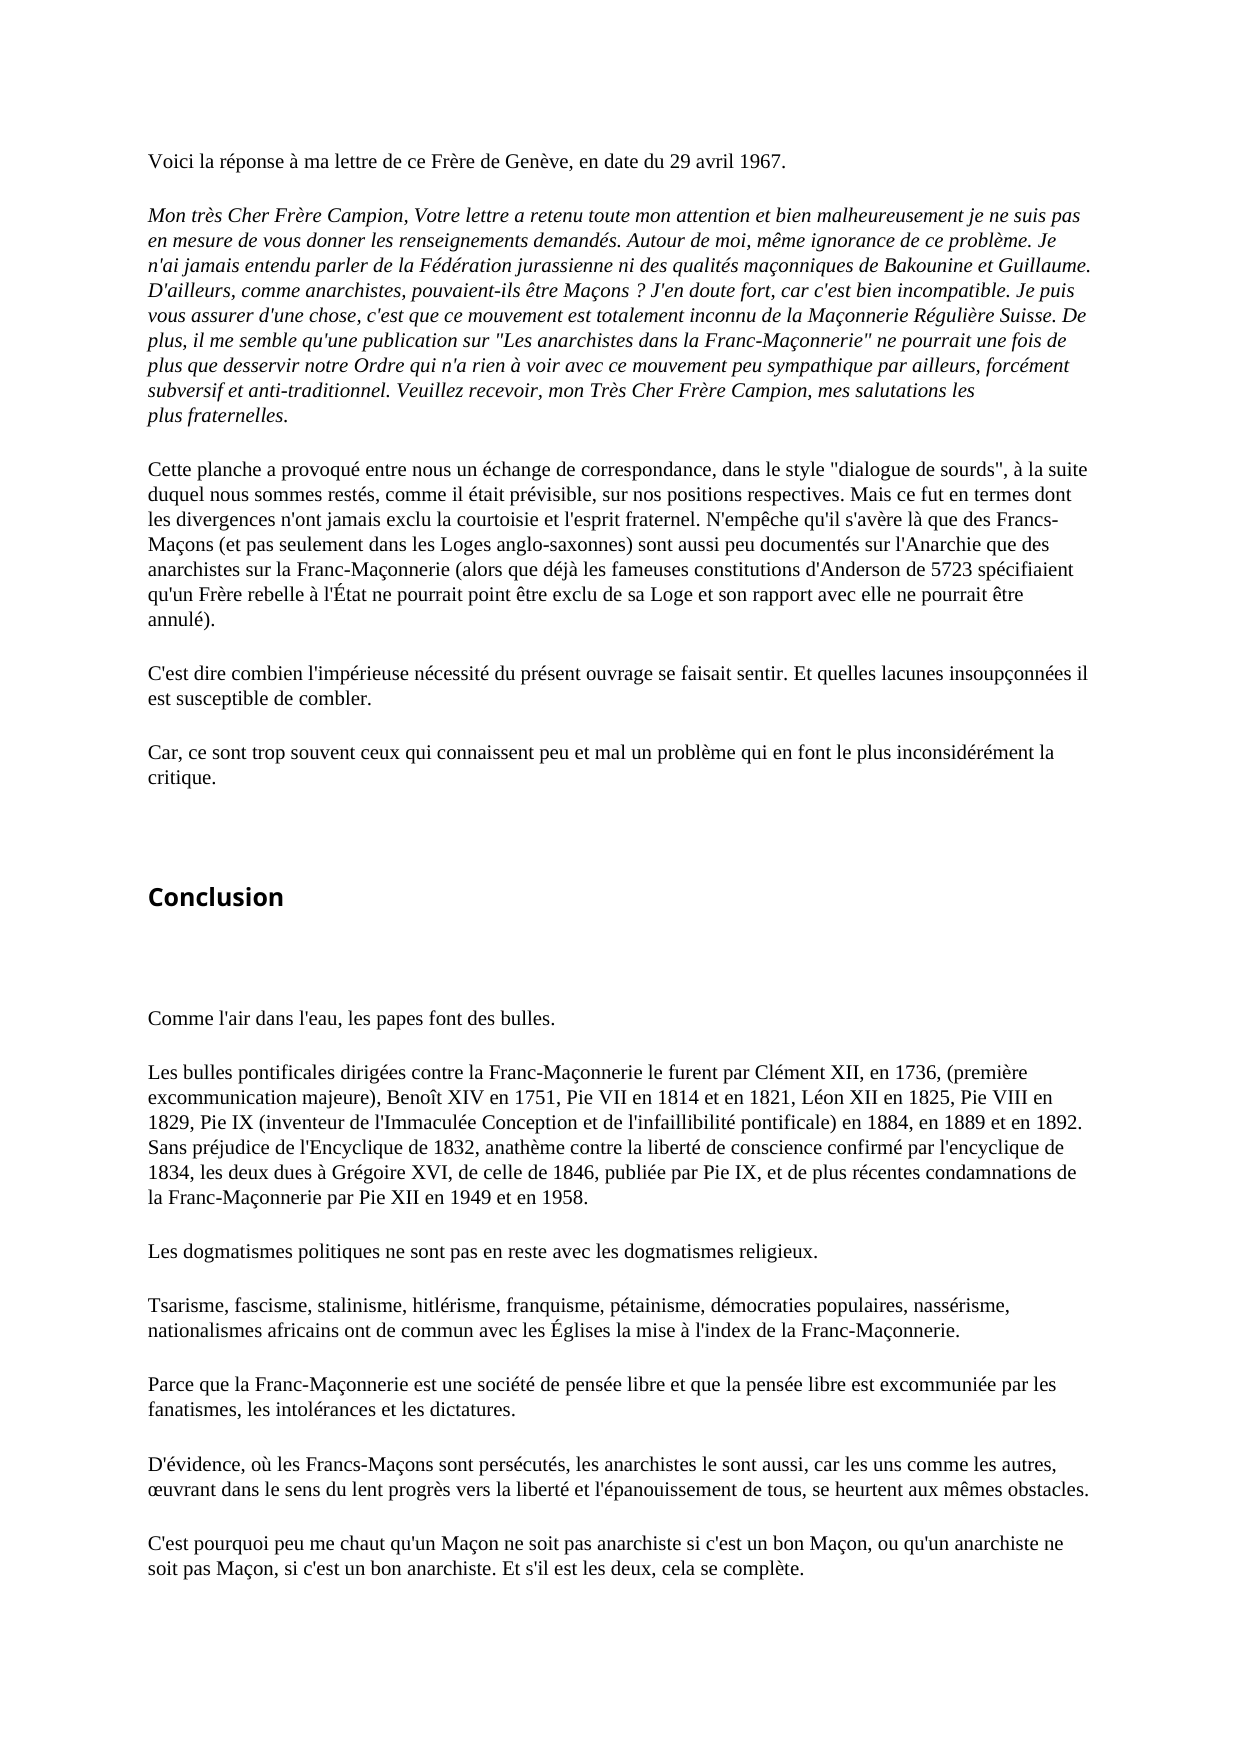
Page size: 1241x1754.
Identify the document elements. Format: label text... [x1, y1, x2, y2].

text Comme l'air dans l'eau, les papes font des bulles. [148, 1005, 1093, 1030]
text D'évidence, où les Francs-Maçons sont persécutés, les anarchistes le sont aussi, car les uns comme les autres, œuvrant dans le sens du lent progrès vers la liberté et l'épanouissement de tous, se heurtent aux mêmes obstacles. [148, 1451, 1093, 1501]
text C'est dire combien l'impérieuse nécessité du présent ouvrage se faisait sentir. Et quelles lacunes insoupçonnées il est susceptible de combler. [148, 660, 1093, 710]
text Cette planche a provoqué entre nous un échange de correspondance, dans le style "dialogue de sourds", à la suite duquel nous sommes restés, comme il était prévisible, sur nos positions respectives. Mais ce fut en termes dont les divergences n'ont jamais exclu la courtoisie et l'esprit fraternel. N'empêche qu'il s'avère là que des Francs-Maçons (et pas seulement dans les Loges anglo-saxonnes) sont aussi peu documentés sur l'Anarchie que des anarchistes sur la Franc-Maçonnerie (alors que déjà les fameuses constitutions d'Anderson de 5723 spécifiaient qu'un Frère rebelle à l'État ne pourrait point être exclu de sa Loge et son rapport avec elle ne pourrait être annulé). [148, 456, 1093, 631]
text Conclusion [148, 880, 1093, 914]
text C'est pourquoi peu me chaut qu'un Maçon ne soit pas anarchiste si c'est un bon Maçon, ou qu'un anarchiste ne soit pas Maçon, si c'est un bon anarchiste. Et s'il est les deux, cela se complète. [148, 1530, 1093, 1580]
text Les dogmatismes politiques ne sont pas en reste avec les dogmatismes religieux. [148, 1238, 1093, 1263]
text Mon très Cher Frère Campion, Votre lettre a retenu toute mon attention et bien malheureusement je ne suis pas en mesure de vous donner les renseignements demandés. Autour de moi, même ignorance de ce problème. Je n'ai jamais entendu parler de la Fédération jurassienne ni des qualités maçonniques de Bakounine et Guillaume. D'ailleurs, comme anarchistes, pouvaient-ils être Maçons ? J'en doute fort, car c'est bien incompatible. Je puis vous assurer d'une chose, c'est que ce mouvement est totalement inconnu de la Maçonnerie Régulière Suisse. De plus, il me semble qu'une publication sur "Les anarchistes dans la Franc-Maçonnerie" ne pourrait une fois de plus que desservir notre Ordre qui n'a rien à voir avec ce mouvement peu sympathique par ailleurs, forcément subversif et anti-traditionnel. Veuillez recevoir, mon Très Cher Frère Campion, mes salutations les plus fraternelles. [148, 202, 1093, 427]
text Car, ce sont trop souvent ceux qui connaissent peu et mal un problème qui en font le plus inconsidérément la critique. [148, 739, 1093, 789]
text Les bulles pontificales dirigées contre la Franc-Maçonnerie le furent par Clément XII, en 1736, (première excommunication majeure), Benoît XIV en 1751, Pie VII en 1814 et en 1821, Léon XII en 1825, Pie VIII en 1829, Pie IX (inventeur de l'Immaculée Conception et de l'infaillibilité pontificale) en 1884, en 1889 et en 1892. Sans préjudice de l'Encyclique de 1832, anathème contre la liberté de conscience confirmé par l'encyclique de 1834, les deux dues à Grégoire XVI, de celle de 1846, publiée par Pie IX, et de plus récentes condamnations de la Franc-Maçonnerie par Pie XII en 1949 et en 1958. [148, 1059, 1093, 1209]
text Voici la réponse à ma lettre de ce Frère de Genève, en date du 29 avril 1967. [148, 148, 1093, 173]
text Parce que la Franc-Maçonnerie est une société de pensée libre et que la pensée libre est excommuniée par les fanatismes, les intolérances et les dictatures. [148, 1371, 1093, 1421]
text Tsarisme, fascisme, stalinisme, hitlérisme, franquisme, pétainisme, démocraties populaires, nassérisme, nationalismes africains ont de commun avec les Églises la mise à l'index de la Franc-Maçonnerie. [148, 1292, 1093, 1342]
